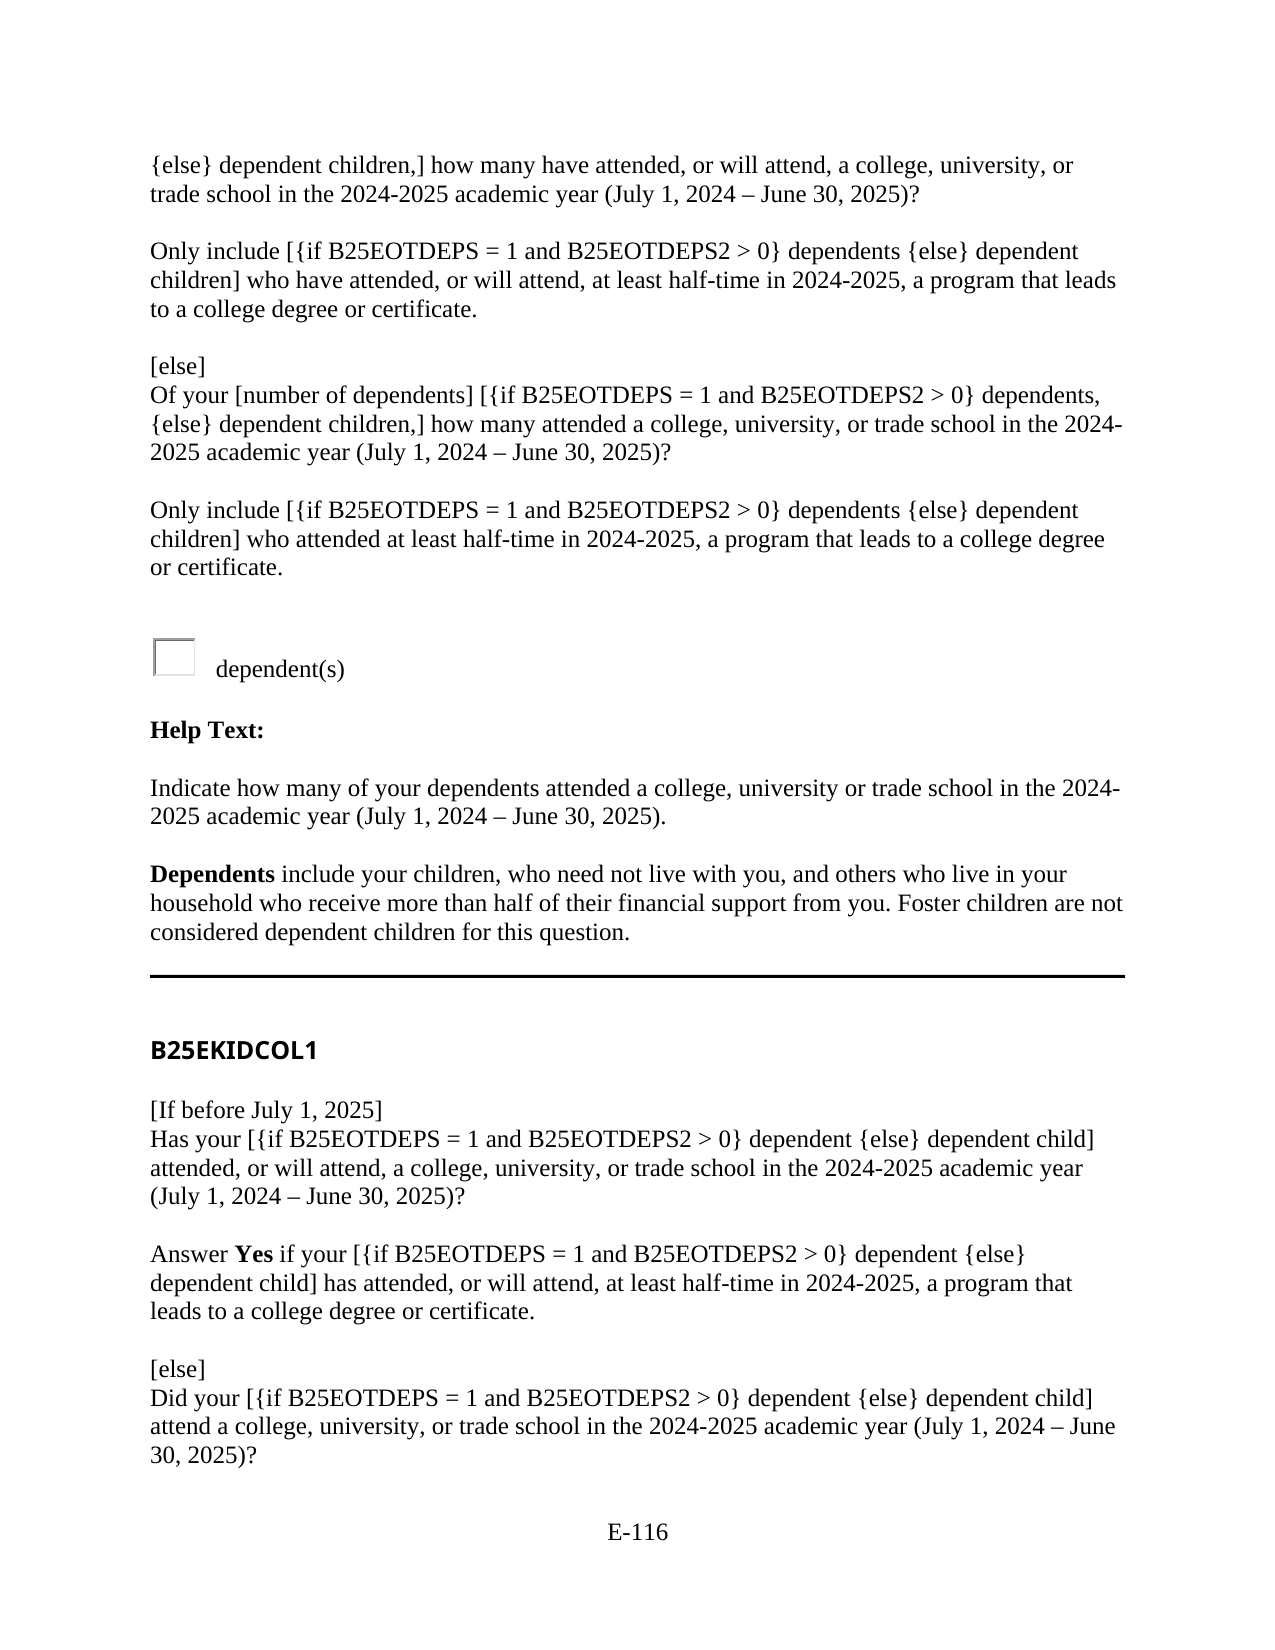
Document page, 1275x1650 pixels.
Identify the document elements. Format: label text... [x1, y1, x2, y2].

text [150, 150, 1125, 207]
text Only include [{if B25EOTDEPS = 1 and B25EOTDEPS2 > 0} dependents {else} dependent children] who have attended, or will attend, at least half-time in 2024-2025, a program that leads to a college degree or certificate. [150, 207, 1125, 322]
text Help Text: [150, 686, 1125, 743]
text Did your [{if B25EOTDEPS = 1 and B25EOTDEPS2 > 0} dependent {else} dependent child] attend a college, university, or trade school in the 2024-2025 academic year (July 1, 2024 – June 30, 2025)? [150, 1383, 1125, 1469]
text [else] [150, 1354, 1125, 1383]
text Indicate how many of your dependents attended a college, university or trade school in the 2024-2025 academic year (July 1, 2024 – June 30, 2025). [150, 773, 1125, 830]
text Answer Yes if your [{if B25EOTDEPS = 1 and B25EOTDEPS2 > 0} dependent {else} dependent child] has attended, or will attend, at least half-time in 2024-2025, a program that leads to a college degree or certificate. [150, 1239, 1125, 1325]
text Dependents include your children, who need not live with you, and others who live in your household who receive more than half of their financial support from you. Foster children are not considered dependent children for this question. [150, 859, 1125, 946]
text [else] Of your [number of dependents] [{if B25EOTDEPS = 1 and B25EOTDEPS2 > 0} dependents, {else} dependent children,] how many attended a college, university, or trade school in the 2024-2025 academic year (July 1, 2024 – June 30, 2025)? [150, 322, 1125, 466]
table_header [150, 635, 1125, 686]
text Only include [{if B25EOTDEPS = 1 and B25EOTDEPS2 > 0} dependents {else} dependent children] who attended at least half-time in 2024-2025, a program that leads to a college degree or certificate. [150, 466, 1125, 581]
text B25EKIDCOL1 [If before July 1, 2025] [150, 1003, 1125, 1124]
text Has your [{if B25EOTDEPS = 1 and B25EOTDEPS2 > 0} dependent {else} dependent child] attended, or will attend, a college, university, or trade school in the 2024-2025 academic year (July 1, 2024 – June 30, 2025)? [150, 1124, 1125, 1210]
